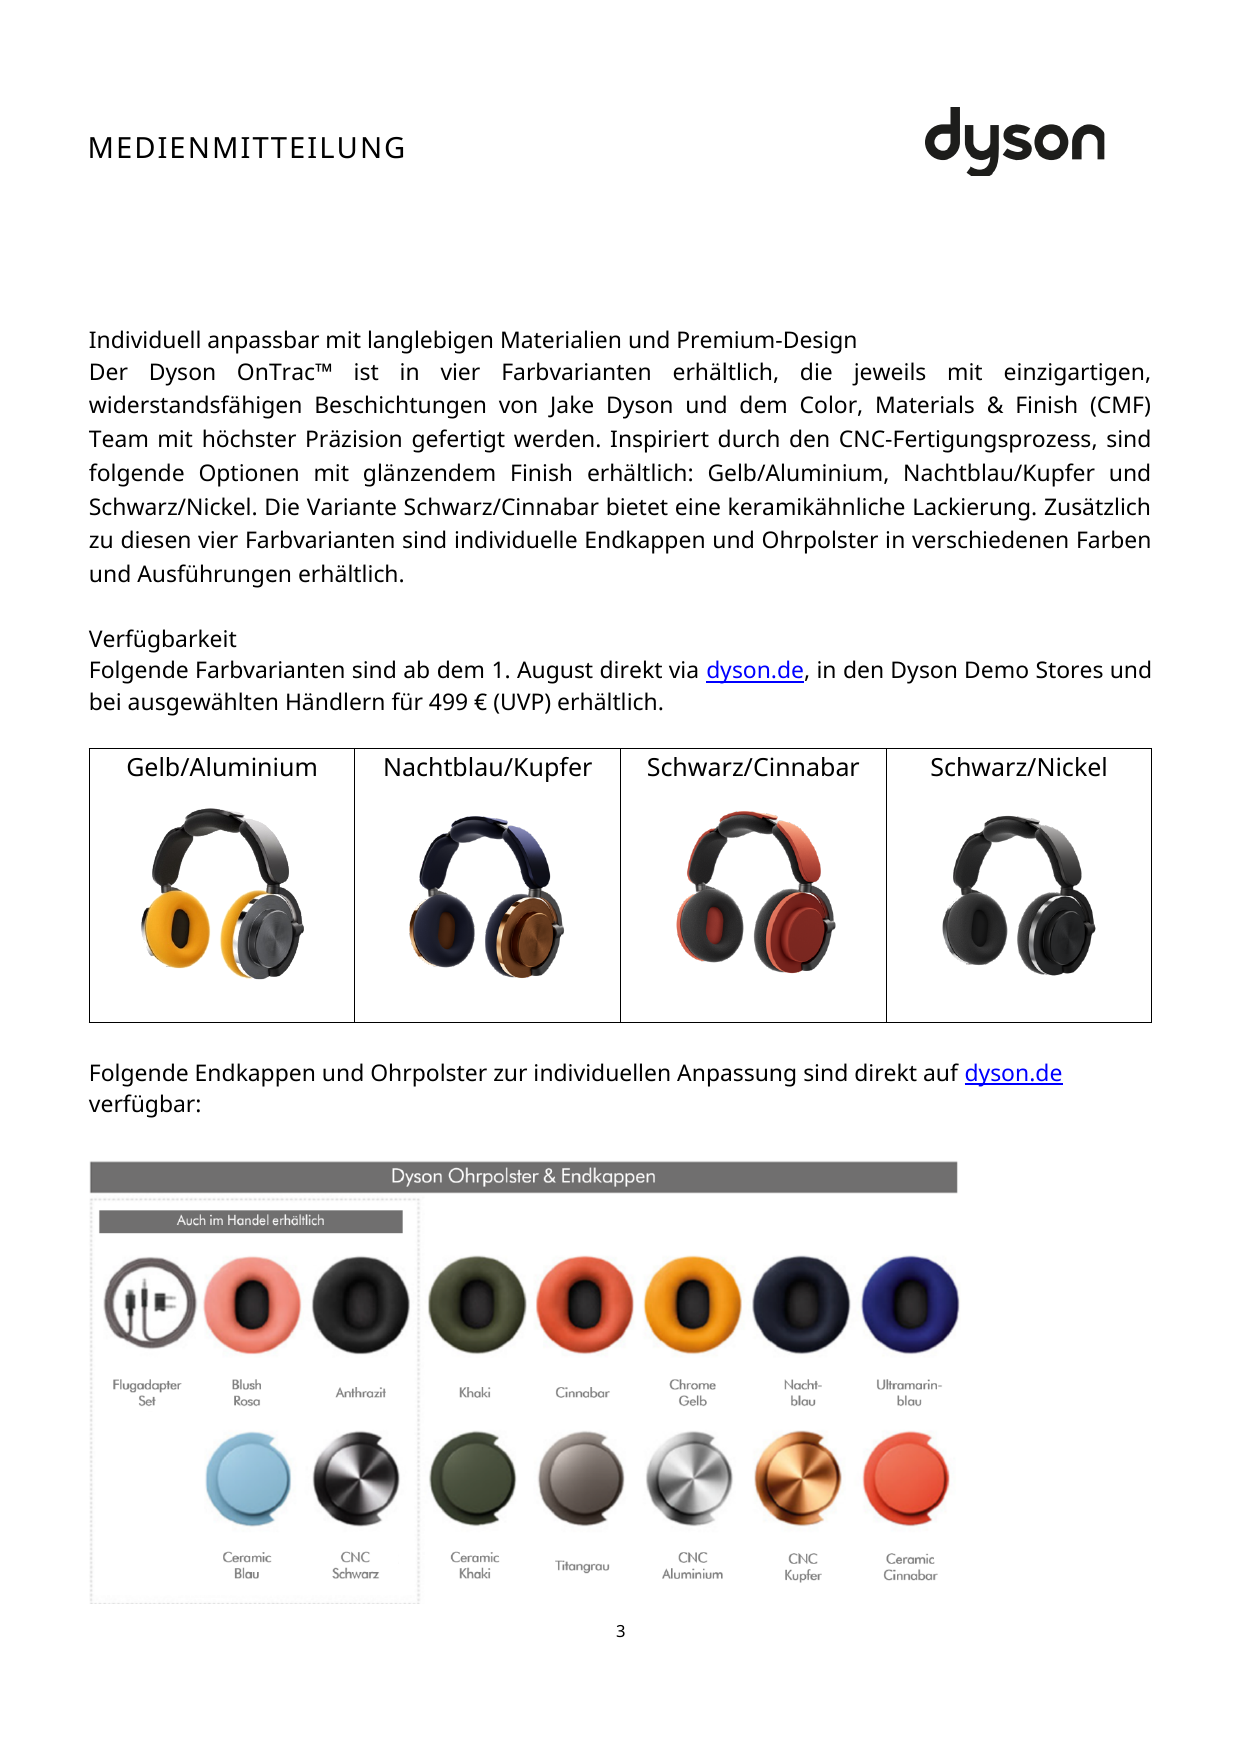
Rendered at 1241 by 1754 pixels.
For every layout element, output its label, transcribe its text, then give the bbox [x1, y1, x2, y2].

picture [906, 786, 1121, 1001]
picture [372, 787, 589, 1004]
table_header Gelb/Aluminium [90, 749, 354, 1022]
text Verfügbarkeit [89, 623, 1152, 654]
text Folgende Farbvarianten sind ab dem 1. August direkt via dyson.de, in den Dyson Demo Stores und bei ausgewählten Händlern für 499 € (UVP) erhältlich. [89, 654, 1152, 717]
picture [88, 1148, 962, 1604]
picture [127, 804, 309, 991]
text Individuell anpassbar mit langlebigen Materialien und Premium-Design [89, 324, 1152, 356]
picture [638, 781, 862, 999]
text Der Dyson OnTrac™ ist in vier Farbvarianten erhältlich, die jeweils mit einzigartigen, widerstandsfähigen Beschichtungen von Jake Dyson und dem Color, Materials & Finish (CMF) Team mit höchster Präzision gefertigt werden. Inspiriert durch den CNC-Fertigungsprozess, sind folgende Optionen mit glänzendem Finish erhältlich: Gelb/Aluminium, Nachtblau/Kupfer und Schwarz/Nickel. Die Variante Schwarz/Cinnabar bietet eine keramikähnliche Lackierung. Zusätzlich zu diesen vier Farbvarianten sind individuelle Endkappen und Ohrpolster in verschiedenen Farben und Ausführungen erhältlich. [89, 356, 1152, 589]
table_header Schwarz/Cinnabar [621, 749, 886, 1022]
table_header Schwarz/Nickel [887, 749, 1151, 1022]
text Folgende Endkappen und Ohrpolster zur individuellen Anpassung sind direkt auf dyson.de verfügbar: [89, 1057, 1152, 1119]
table_header Nachtblau/Kupfer [355, 749, 620, 1022]
